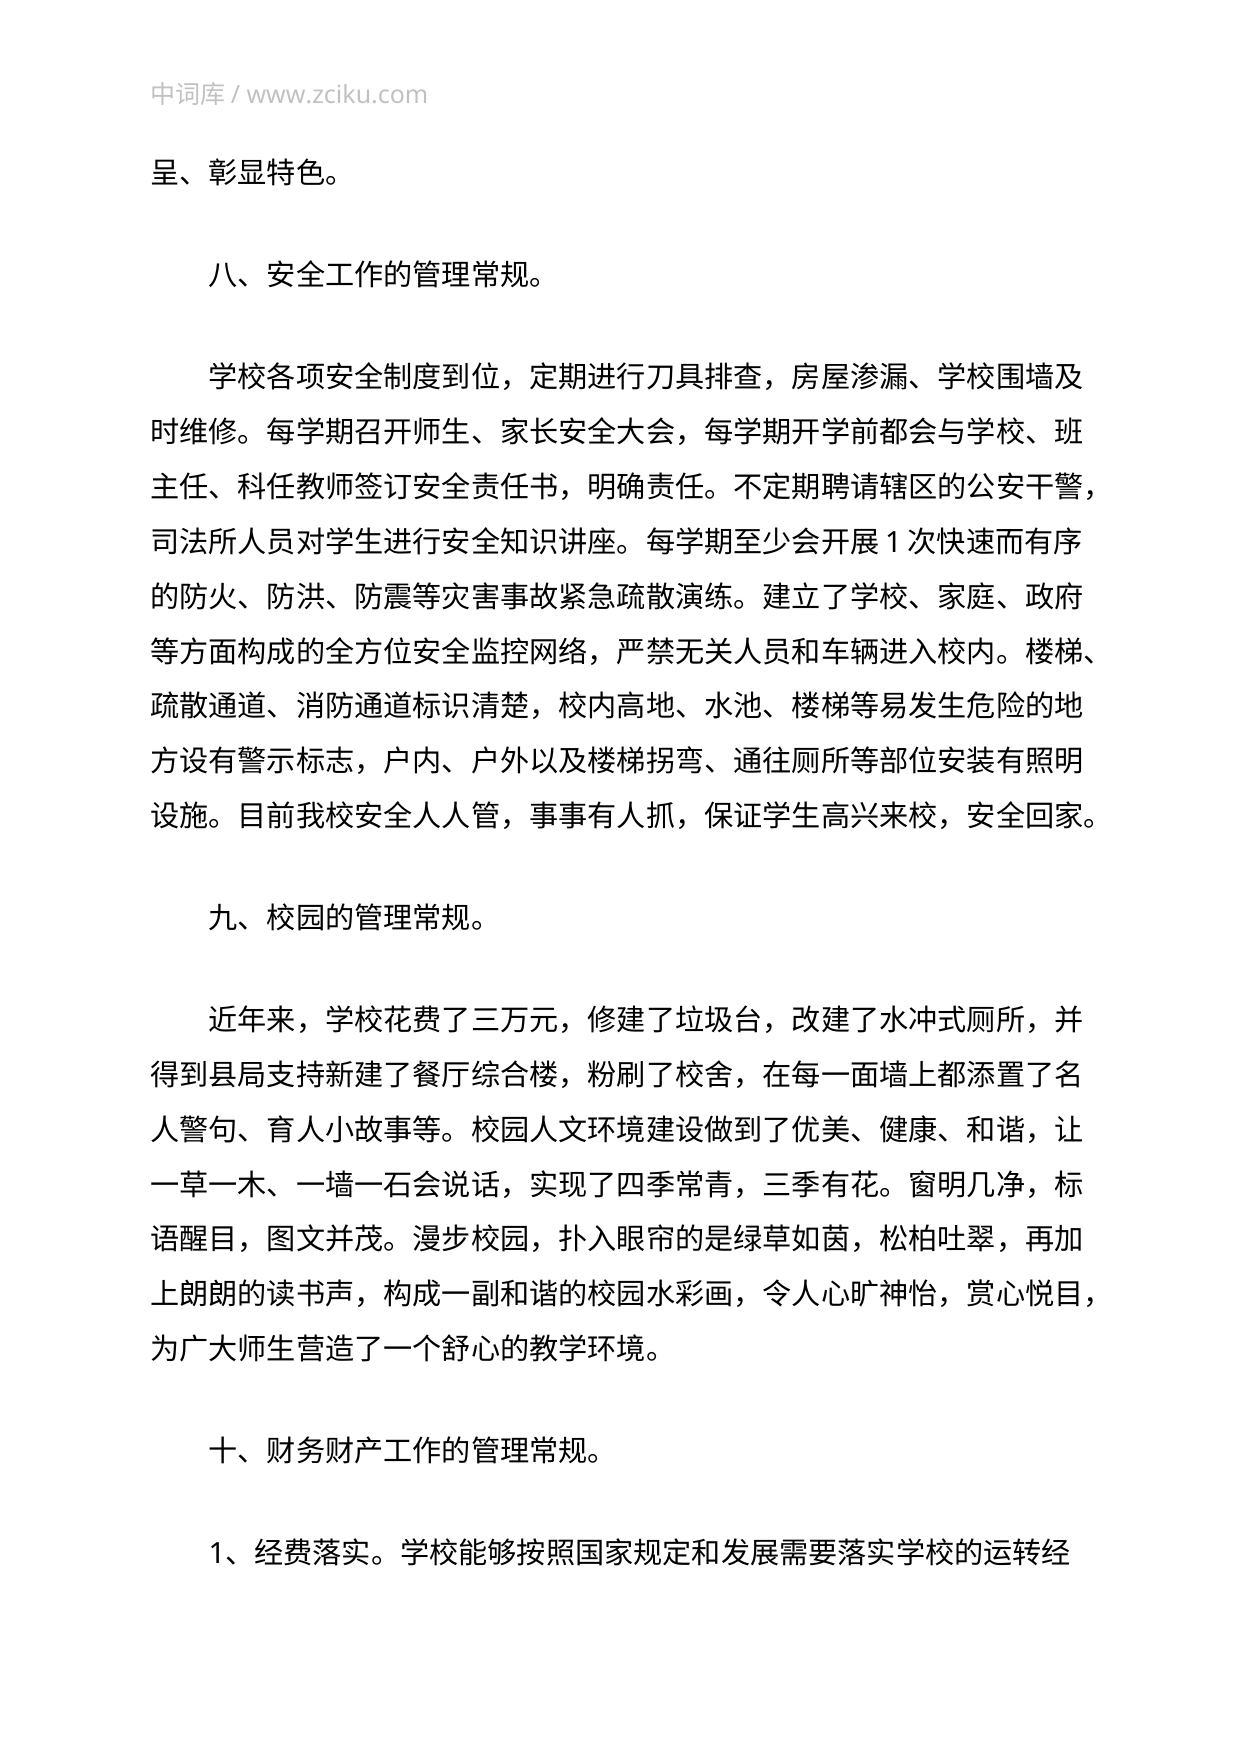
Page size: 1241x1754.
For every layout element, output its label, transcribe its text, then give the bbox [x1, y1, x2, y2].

text 学校各项安全制度到位，定期进行刀具排查，房屋渗漏、学校围墙及时维修。每学期召开师生、家长安全大会，每学期开学前都会与学校、班主任、科任教师签订安全责任书，明确责任。不定期聘请辖区的公安干警，司法所人员对学生进行安全知识讲座。每学期至少会开展1次快速而有序的防火、防洪、防震等灾害事故紧急疏散演练。建立了学校、家庭、政府等方面构成的全方位安全监控网络，严禁无关人员和车辆进入校内。楼梯、疏散通道、消防通道标识清楚，校内高地、水池、楼梯等易发生危险的地方设有警示标志，户内、户外以及楼梯拐弯、通往厕所等部位安装有照明设施。目前我校安全人人管，事事有人抓，保证学生高兴来校，安全回家。 [150, 353, 1090, 835]
text 九、校园的管理常规。 [150, 894, 1090, 937]
text 近年来，学校花费了三万元，修建了垃圾台，改建了水冲式厕所，并得到县局支持新建了餐厅综合楼，粉刷了校舍，在每一面墙上都添置了名人警句、育人小故事等。校园人文环境建设做到了优美、健康、和谐，让一草一木、一墙一石会说话，实现了四季常青，三季有花。窗明几净，标语醒目，图文并茂。漫步校园，扑入眼帘的是绿草如茵，松柏吐翠，再加上朗朗的读书声，构成一副和谐的校园水彩画，令人心旷神怡，赏心悦目，为广大师生营造了一个舒心的教学环境。 [150, 996, 1090, 1368]
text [150, 150, 1090, 192]
text 十、财务财产工作的管理常规。 [150, 1427, 1090, 1470]
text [150, 1529, 1090, 1572]
text 八、安全工作的管理常规。 [150, 252, 1090, 294]
